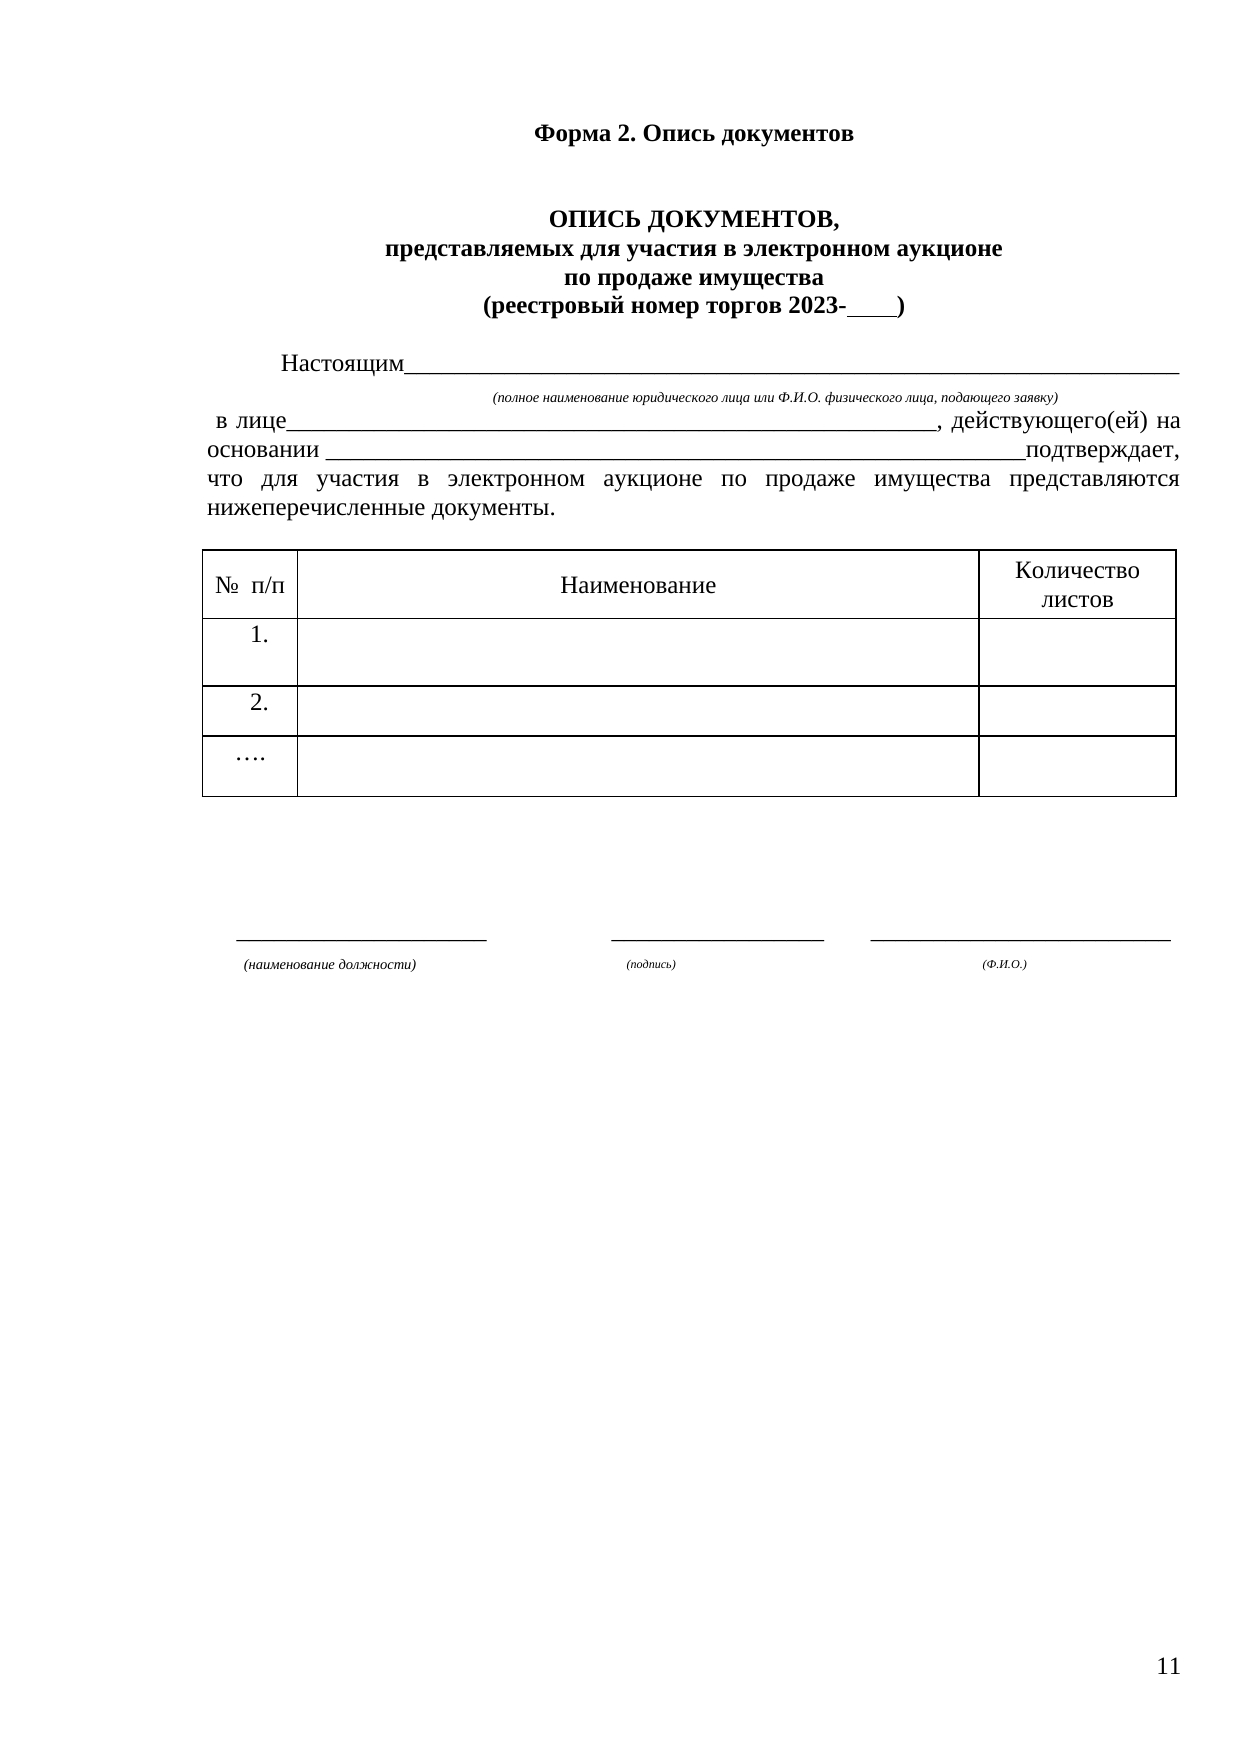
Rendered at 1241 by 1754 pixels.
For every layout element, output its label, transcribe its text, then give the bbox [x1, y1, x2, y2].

table_cell [980, 687, 1175, 735]
text (реестровый номер торгов 2023- ) [207, 291, 1181, 319]
text (полное наименование юридического лица или Ф.И.О. физического лица, подающего заявку) [207, 377, 1181, 406]
text по продаже имущества [207, 262, 1181, 291]
text ____________________ _________________ ________________________ [207, 915, 1181, 943]
text в лице____________________________________________________, действующего(ей) на основании ________________________________________________________подтверждает, [207, 406, 1181, 463]
text представляемых для участия в электронном аукционе [207, 233, 1181, 262]
table_cell [298, 619, 978, 685]
table_cell …. [203, 737, 297, 796]
text Форма 2. Опись документов [207, 118, 1181, 147]
table_cell [298, 687, 978, 735]
table_cell [980, 737, 1175, 796]
table_cell [203, 687, 297, 735]
table_cell [980, 619, 1175, 685]
text ОПИСЬ ДОКУМЕНТОВ, [207, 204, 1181, 233]
text Настоящим______________________________________________________________ [207, 348, 1181, 377]
table_cell [298, 737, 978, 796]
table_cell [203, 619, 297, 685]
table_header № п/п [203, 551, 297, 617]
text что для участия в электронном аукционе по продаже имущества представляются нижеперечисленные документы. [207, 463, 1181, 521]
table_header Количество листов [980, 551, 1175, 617]
table_header Наименование [298, 551, 978, 617]
text (наименование должности) (подпись) (Ф.И.О.) [207, 943, 1181, 972]
